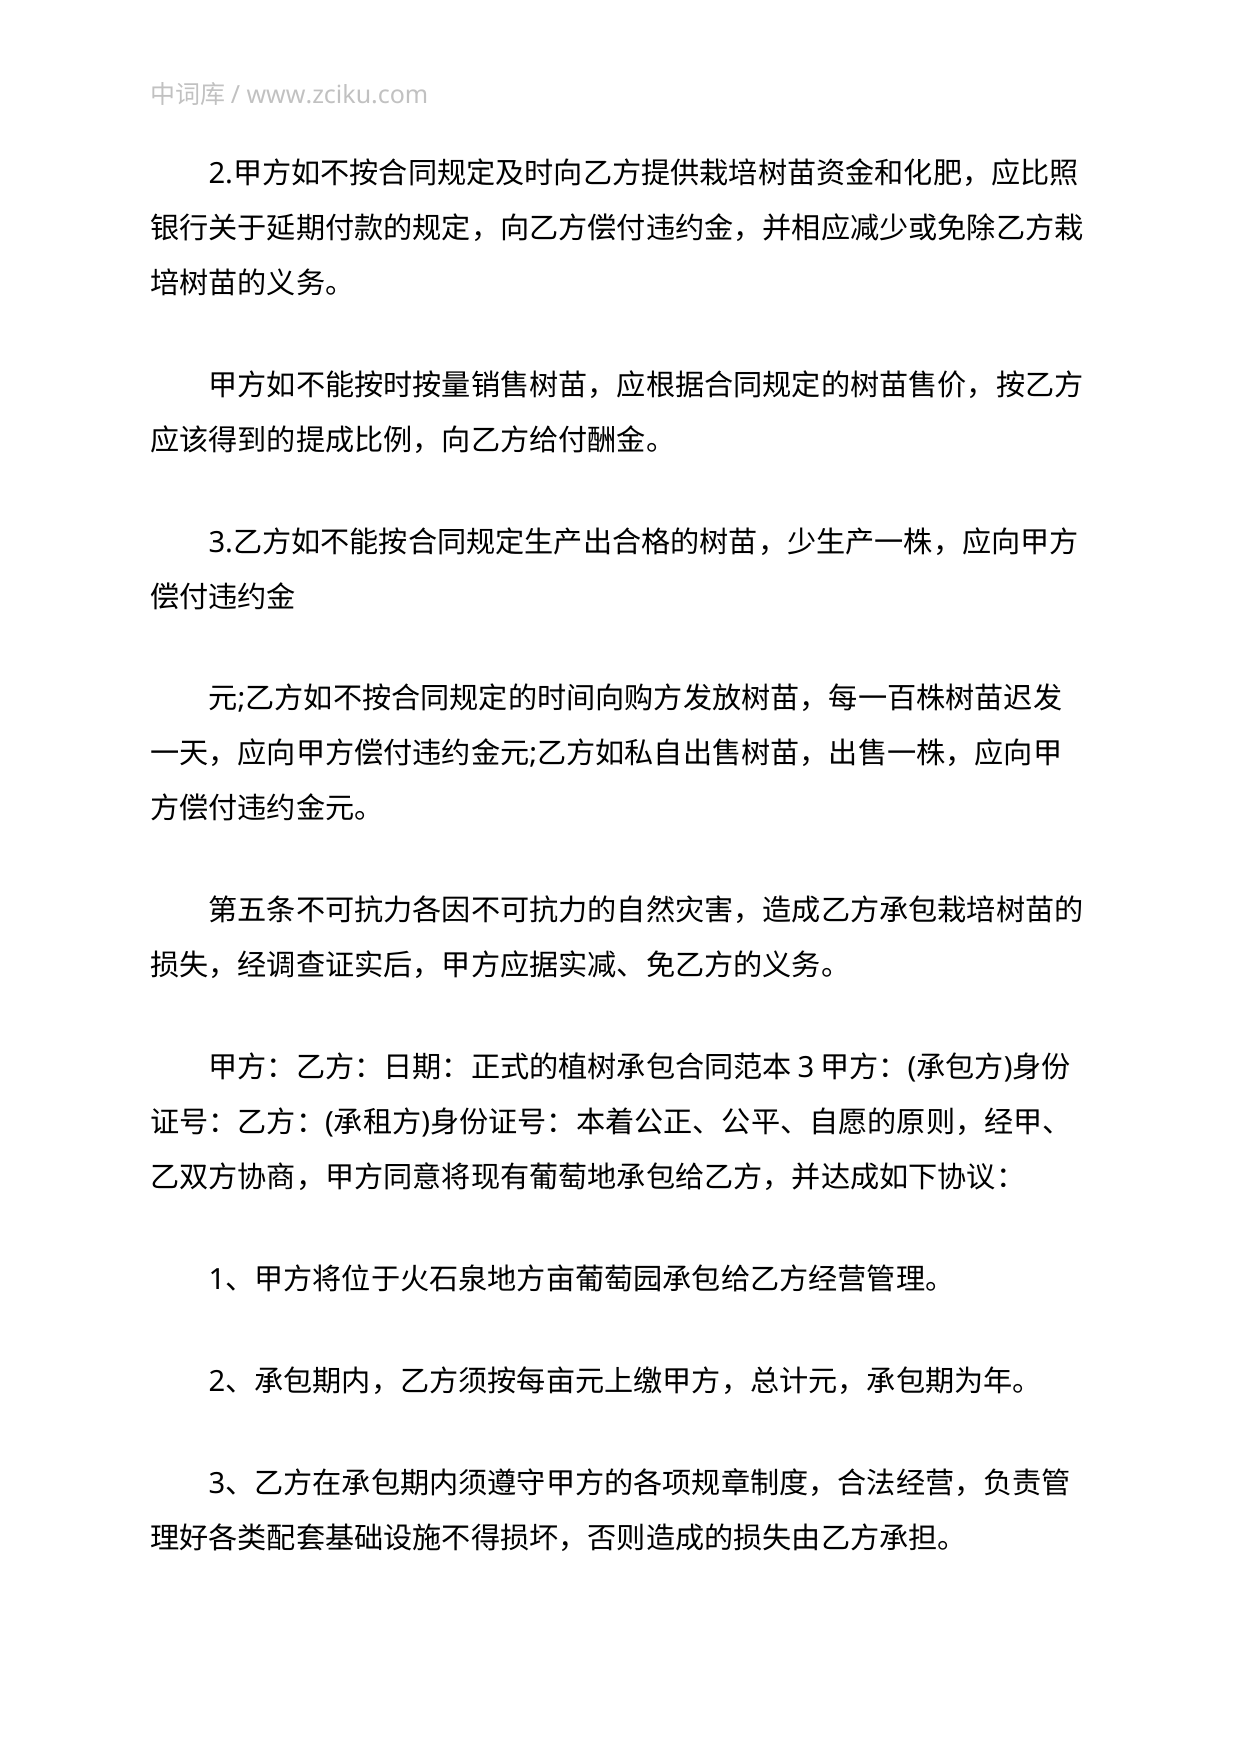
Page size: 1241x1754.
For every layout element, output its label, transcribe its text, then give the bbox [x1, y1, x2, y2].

text 元;乙方如不按合同规定的时间向购方发放树苗，每一百株树苗迟发一天，应向甲方偿付违约金元;乙方如私自出售树苗，出售一株，应向甲方偿付违约金元。 [150, 675, 1090, 827]
text 第五条不可抗力各因不可抗力的自然灾害，造成乙方承包栽培树苗的损失，经调查证实后，甲方应据实减、免乙方的义务。 [150, 887, 1090, 984]
text 2、承包期内，乙方须按每亩元上缴甲方，总计元，承包期为年。 [150, 1357, 1090, 1400]
text 3.乙方如不能按合同规定生产出合格的树苗，少生产一株，应向甲方偿付违约金 [150, 518, 1090, 616]
text 3、乙方在承包期内须遵守甲方的各项规章制度，合法经营，负责管理好各类配套基础设施不得损坏，否则造成的损失由乙方承担。 [150, 1459, 1090, 1557]
text 2.甲方如不按合同规定及时向乙方提供栽培树苗资金和化肥，应比照银行关于延期付款的规定，向乙方偿付违约金，并相应减少或免除乙方栽培树苗的义务。 [150, 150, 1090, 302]
text 甲方：乙方：日期：正式的植树承包合同范本3甲方：(承包方)身份证号：乙方：(承租方)身份证号：本着公正、公平、自愿的原则，经甲、乙双方协商，甲方同意将现有葡萄地承包给乙方，并达成如下协议： [150, 1043, 1090, 1196]
text 甲方如不能按时按量销售树苗，应根据合同规定的树苗售价，按乙方应该得到的提成比例，向乙方给付酬金。 [150, 362, 1090, 459]
text 1、甲方将位于火石泉地方亩葡萄园承包给乙方经营管理。 [150, 1255, 1090, 1298]
